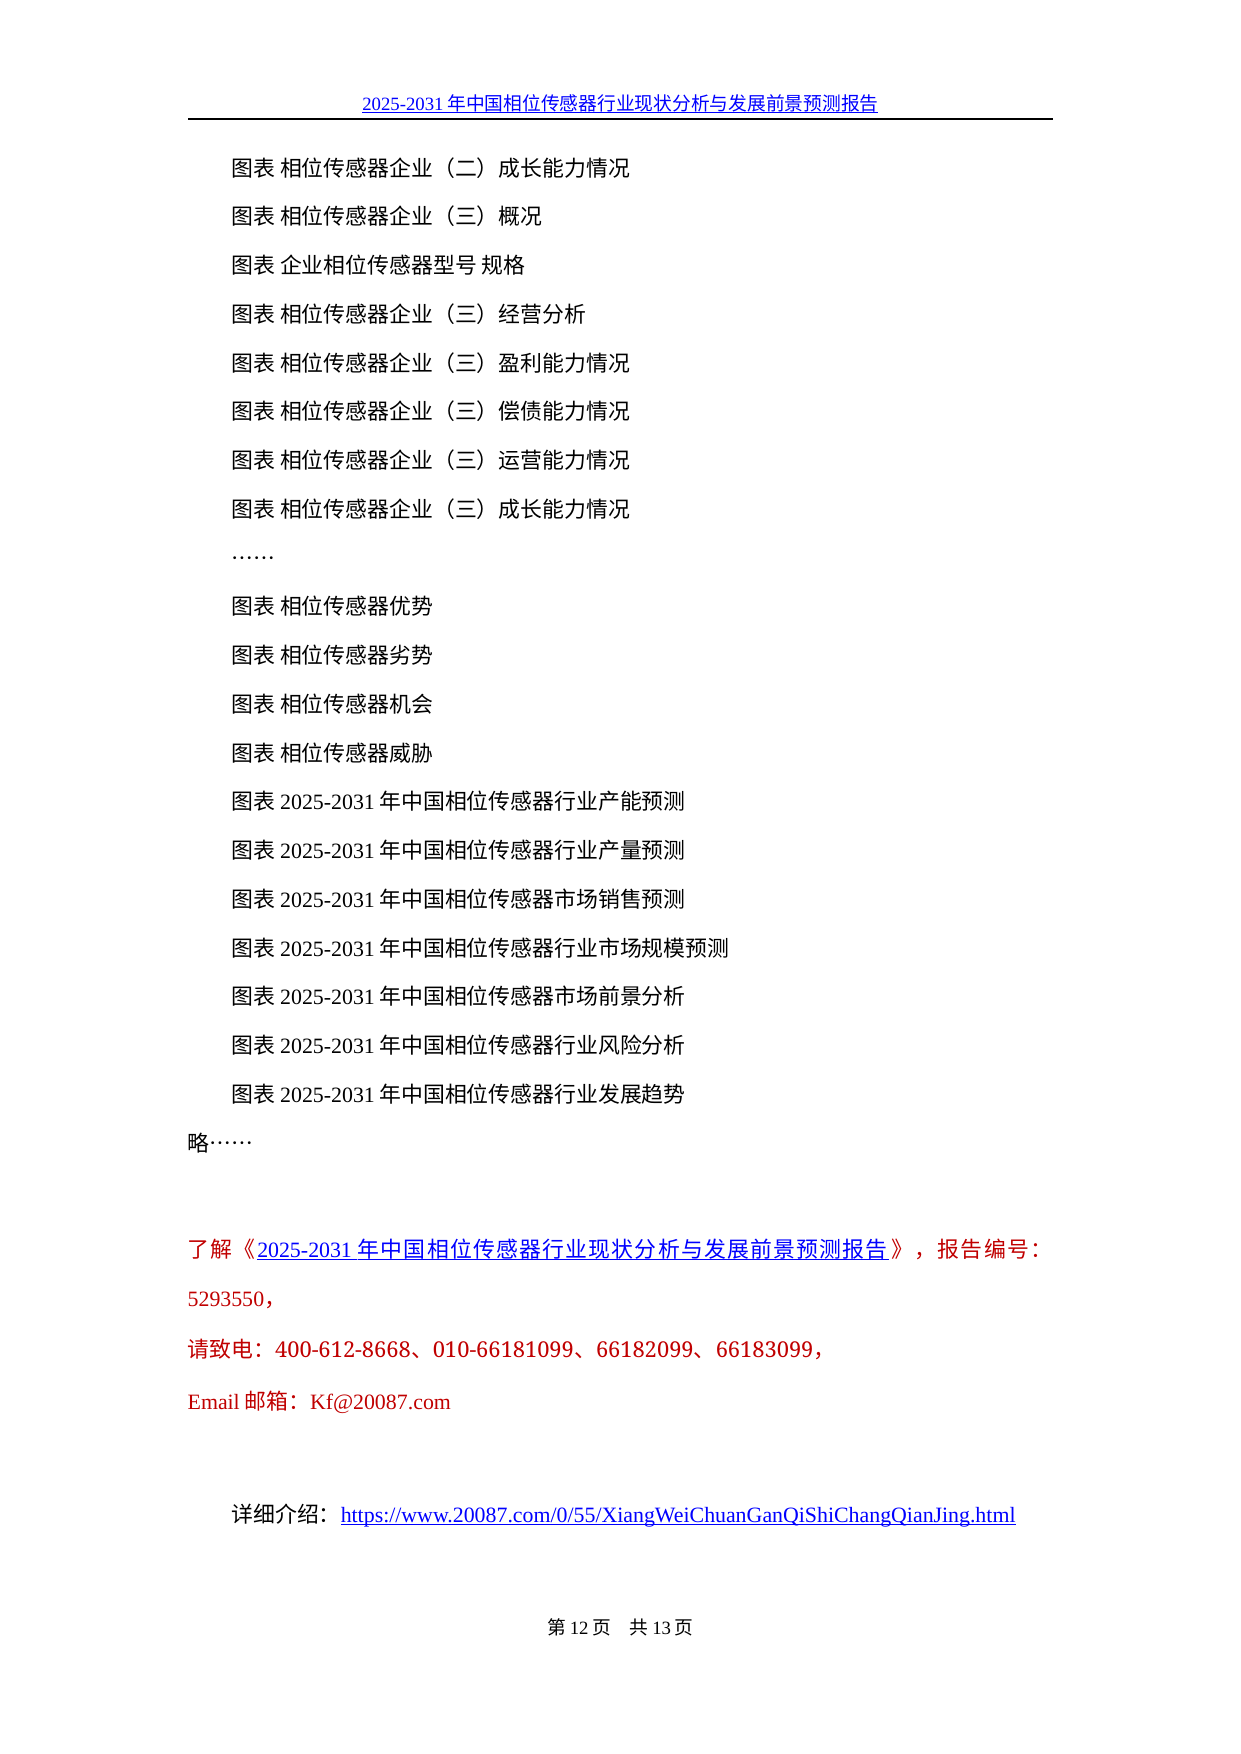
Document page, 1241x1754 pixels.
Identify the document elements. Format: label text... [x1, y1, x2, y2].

text 详细介绍：https://www.20087.com/0/55/XiangWeiChuanGanQiShiChangQianJing.html [187, 1496, 1053, 1529]
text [187, 150, 1053, 1158]
text 请致电：400-612-8668、010-66181099、66182099、66183099， [187, 1332, 1053, 1364]
text 了解《2025-2031年中国相位传感器行业现状分析与发展前景预测报告》，报告编号：5293550， [187, 1232, 1053, 1313]
text Email邮箱：Kf@20087.com [187, 1383, 1053, 1416]
